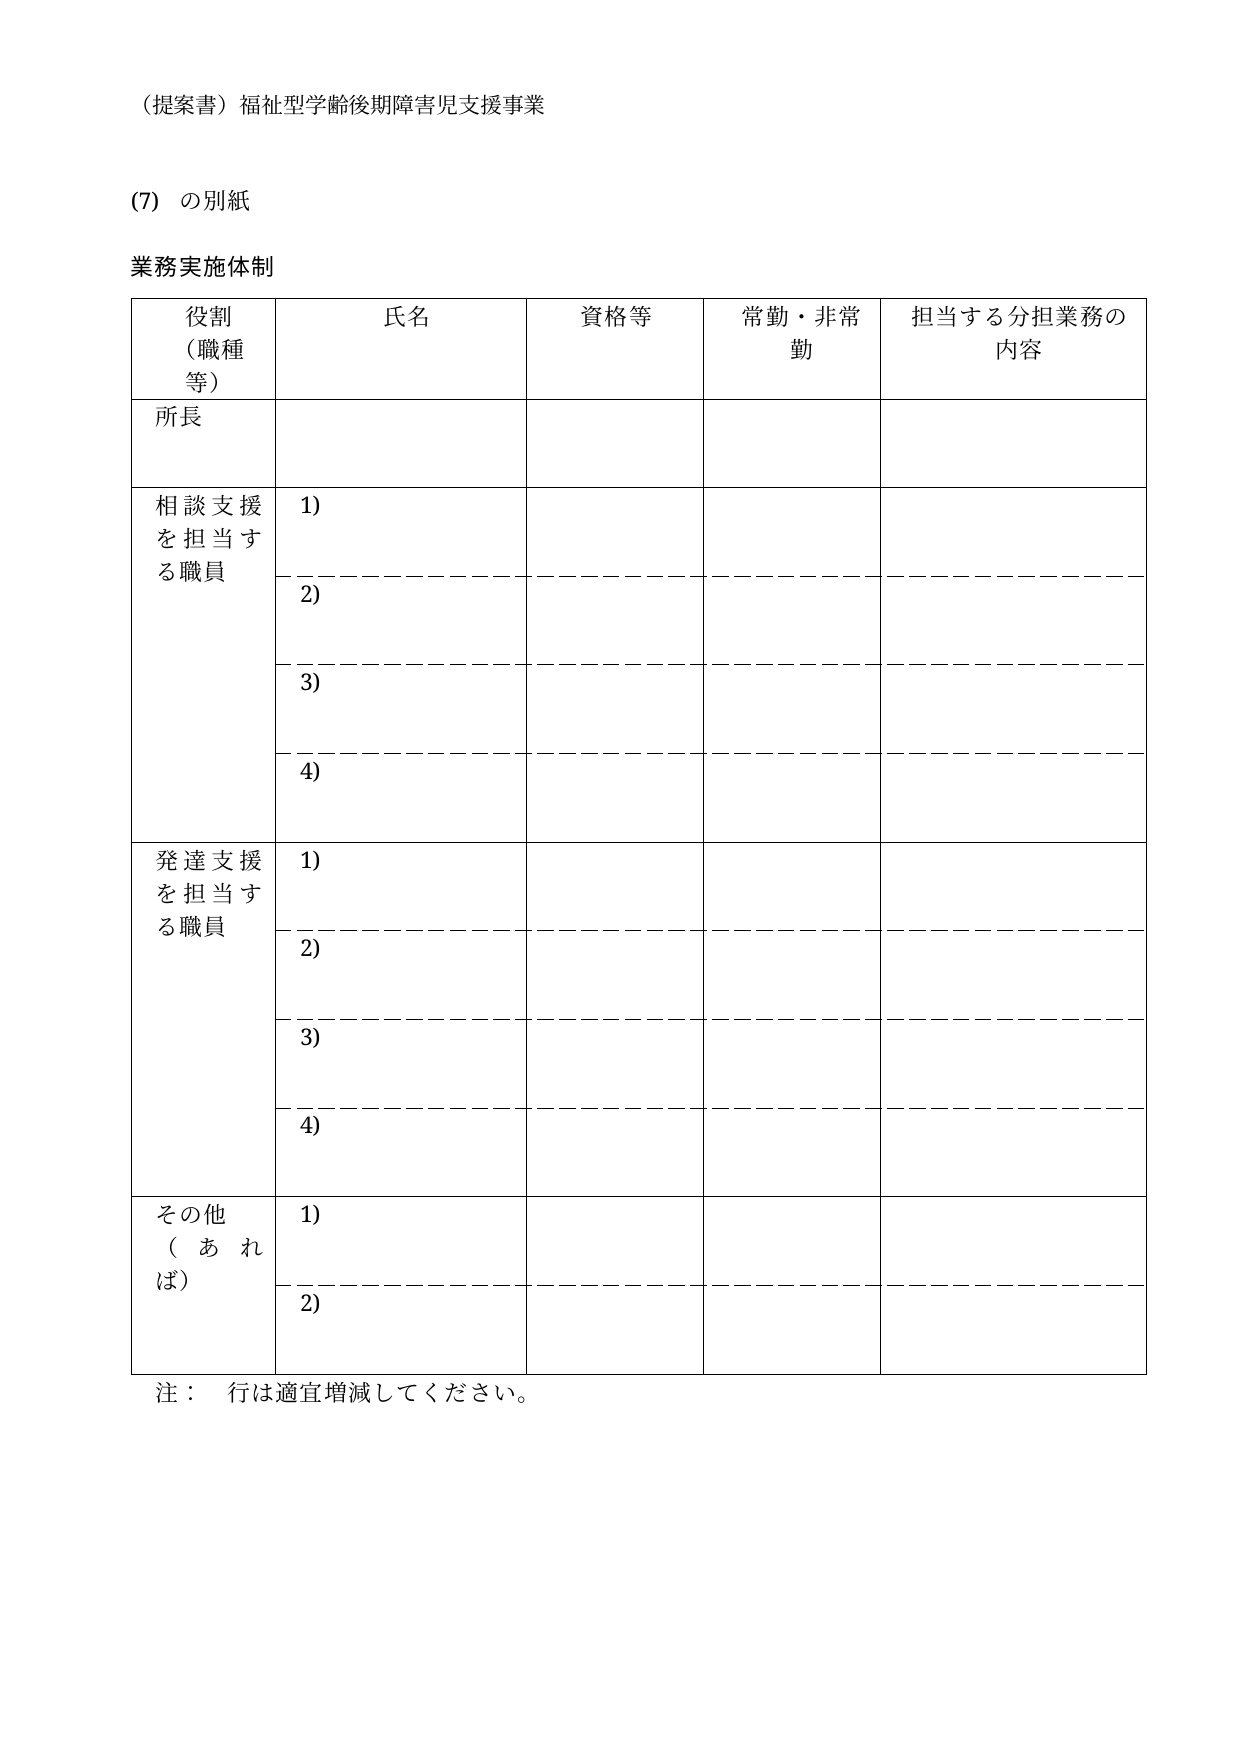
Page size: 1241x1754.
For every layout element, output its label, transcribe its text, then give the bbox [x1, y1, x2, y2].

table_cell [276, 400, 526, 487]
table_header 常勤・非常勤 [704, 299, 880, 398]
table_cell 発達支援を担当する職員 [132, 843, 275, 1196]
table_cell 3) [276, 664, 526, 753]
table_cell 1) [276, 843, 526, 930]
table_cell 1) [276, 1197, 526, 1285]
table_cell [881, 930, 1146, 1019]
table_cell [704, 1019, 880, 1108]
table_cell [527, 664, 703, 753]
table_cell [704, 400, 880, 487]
table_cell [704, 753, 880, 842]
table_header 担当する分担業務の内容 [881, 299, 1146, 398]
table_cell [881, 488, 1146, 576]
table_cell [881, 1197, 1146, 1285]
text 業務実施体制 [131, 232, 1121, 298]
table_cell [881, 753, 1146, 842]
table_cell [704, 1108, 880, 1196]
table_cell [704, 930, 880, 1019]
table_cell [527, 1108, 703, 1196]
table_cell [881, 400, 1146, 487]
table_cell [527, 1197, 703, 1285]
table_cell 2) [276, 1285, 526, 1373]
table_cell [527, 488, 703, 576]
table_cell 4) [276, 1108, 526, 1196]
table_cell 1) [276, 488, 526, 576]
table_cell その他 （あれば） [132, 1197, 275, 1373]
table_cell [704, 1197, 880, 1285]
table_cell [704, 576, 880, 664]
text (7)の別紙 [131, 166, 1121, 232]
table_cell [527, 753, 703, 842]
table_cell [527, 930, 703, 1019]
table_cell [704, 843, 880, 930]
table_cell 相談支援を担当する職員 [132, 488, 275, 842]
table_cell [881, 1019, 1146, 1108]
table_cell [527, 1285, 703, 1373]
table_cell [527, 576, 703, 664]
table_header 資格等 [527, 299, 703, 398]
table_cell [881, 1285, 1146, 1373]
table_cell [881, 843, 1146, 930]
table_cell 2) [276, 576, 526, 664]
table_cell 2) [276, 930, 526, 1019]
table_header 氏名 [276, 299, 526, 398]
table_cell [704, 664, 880, 753]
table_cell [527, 400, 703, 487]
text 注： 行は適宜増減してください。 [131, 1375, 1121, 1408]
table_cell 4) [276, 753, 526, 842]
table_header 役割 （職種等） [132, 299, 275, 398]
table_cell [881, 664, 1146, 753]
table_cell [704, 1285, 880, 1373]
table_cell 3) [276, 1019, 526, 1108]
table_cell [881, 1108, 1146, 1196]
table_cell [881, 576, 1146, 664]
table_cell 所長 [132, 400, 275, 487]
table_cell [527, 1019, 703, 1108]
table_cell [704, 488, 880, 576]
table_cell [527, 843, 703, 930]
